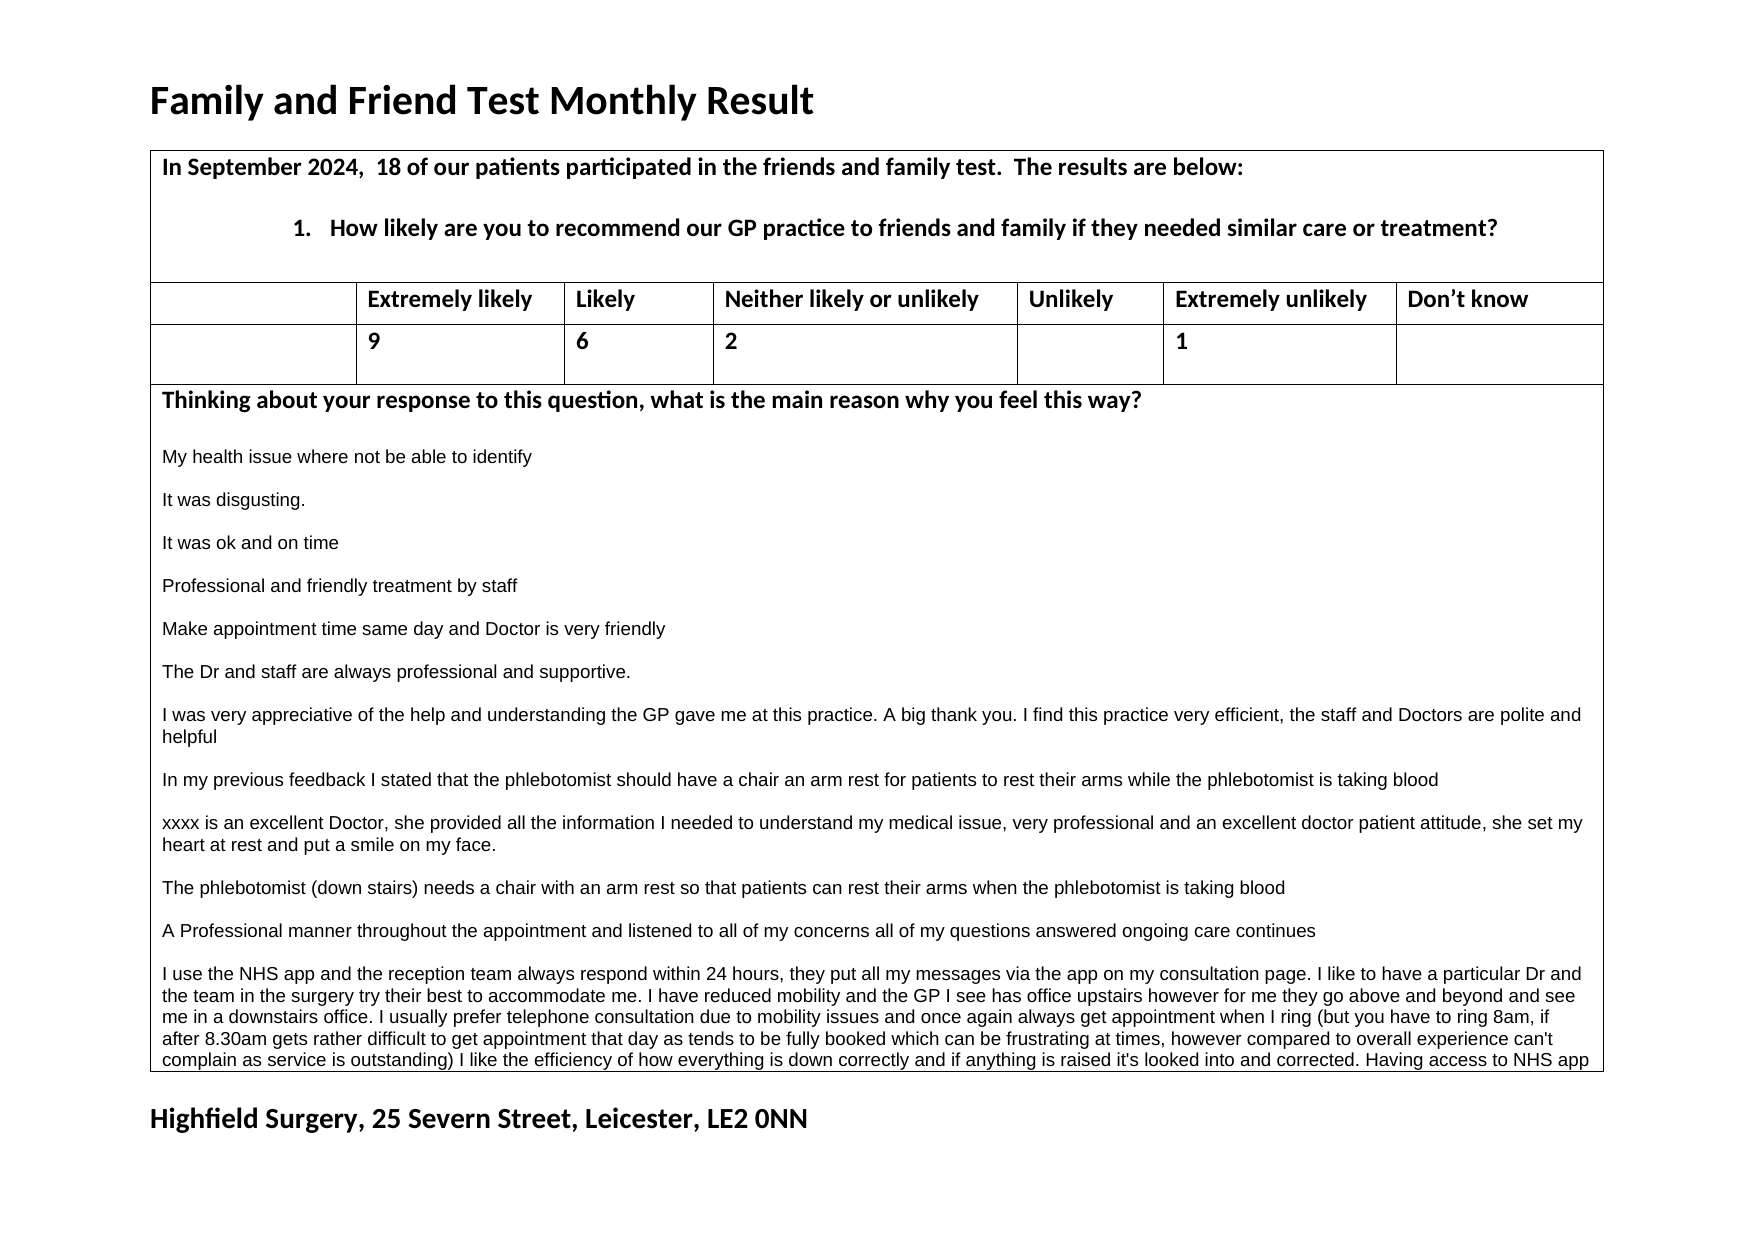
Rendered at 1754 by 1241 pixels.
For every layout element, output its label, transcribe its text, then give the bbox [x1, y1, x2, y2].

table_cell 1 [1164, 325, 1396, 383]
table_cell Don’t know [1397, 283, 1603, 324]
table_cell Likely [565, 283, 713, 324]
table_cell [1397, 325, 1603, 383]
table_cell Extremely likely [357, 283, 564, 324]
table_cell Extremely unlikely [1164, 283, 1396, 324]
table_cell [151, 385, 1603, 1071]
table_cell [151, 325, 356, 383]
table_cell [151, 283, 356, 324]
table_cell [1018, 325, 1163, 383]
table_header In September 2024, 18 of our patients participated in the friends and family test. The results are below: How likely are you to recommend our GP practice to friends and family if they needed similar care or treatment? [151, 151, 1603, 282]
table_cell 2 [714, 325, 1017, 383]
table_cell 6 [565, 325, 713, 383]
table_cell Neither likely or unlikely [714, 283, 1017, 324]
table_cell 9 [357, 325, 564, 383]
table_cell Unlikely [1018, 283, 1163, 324]
